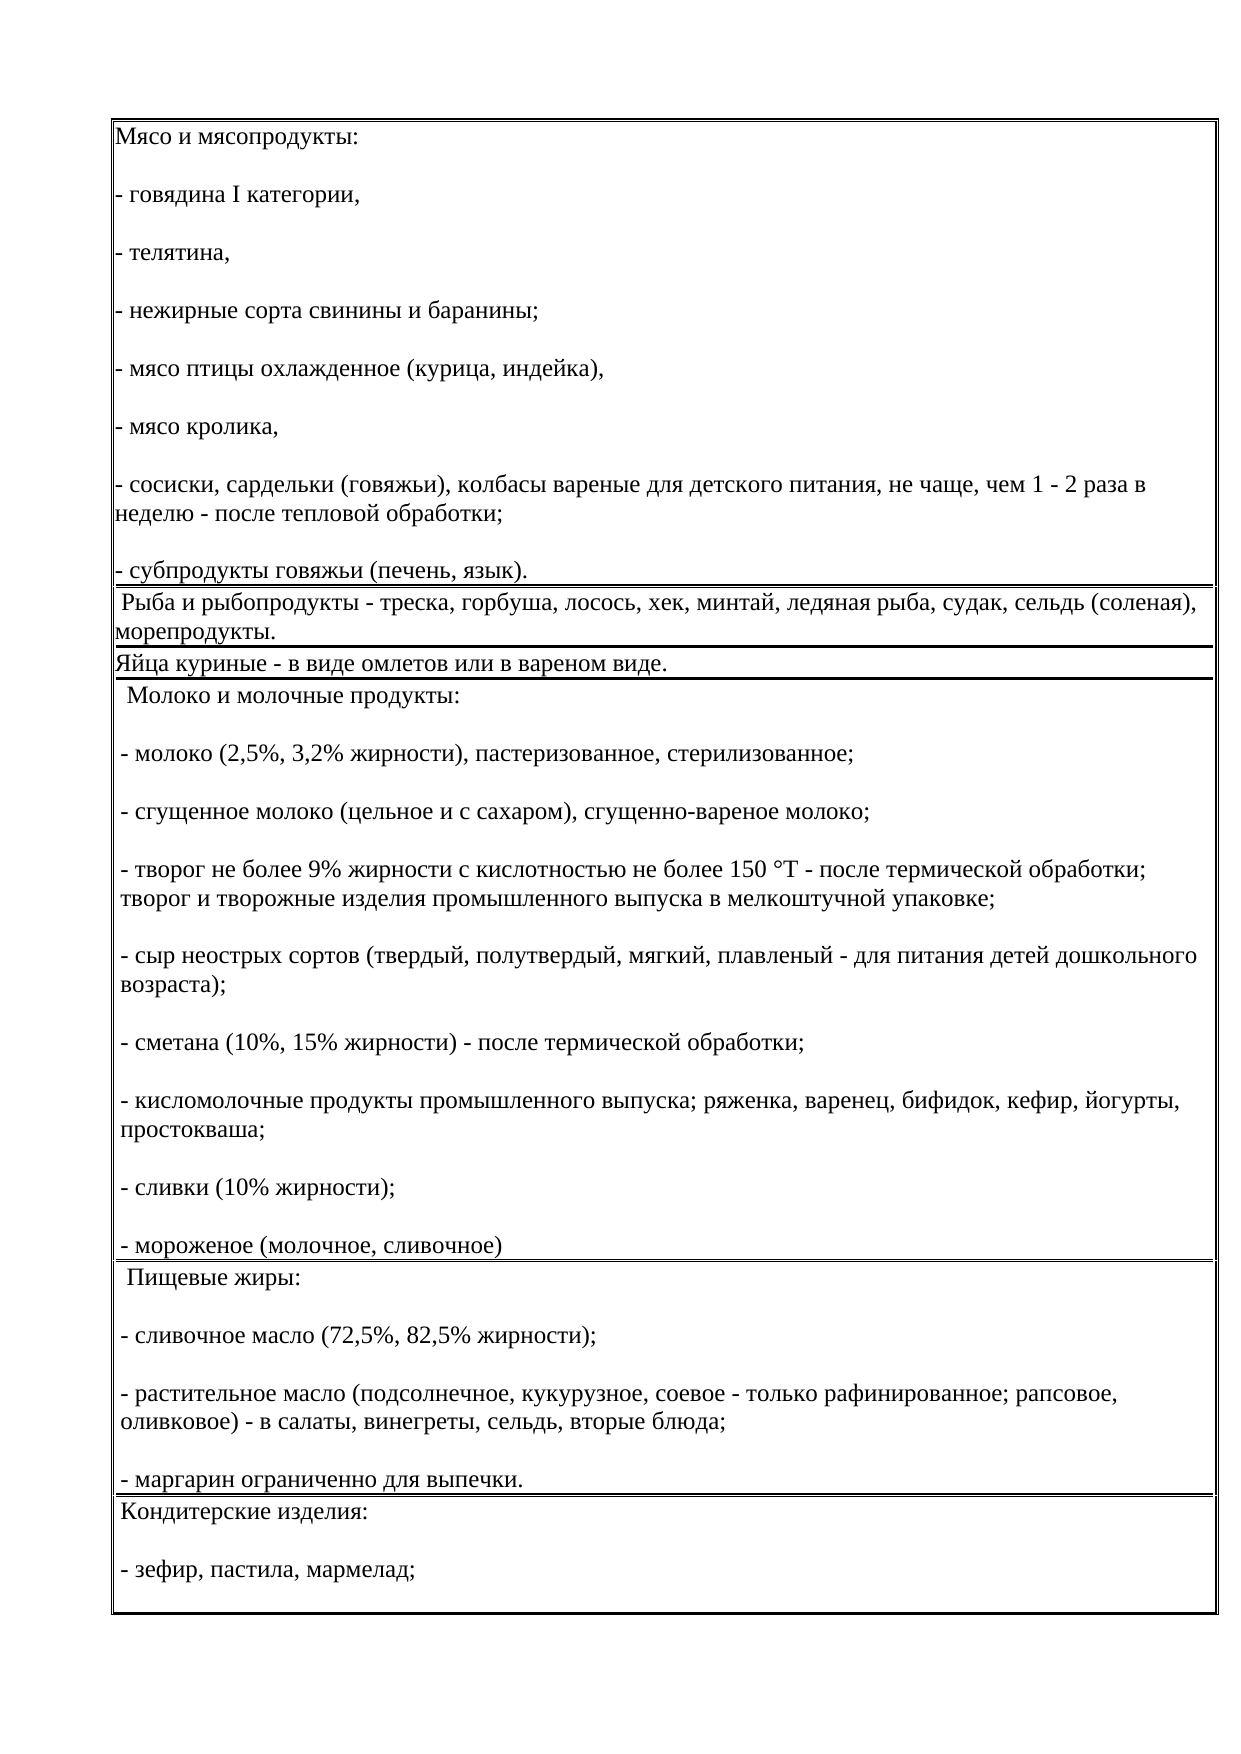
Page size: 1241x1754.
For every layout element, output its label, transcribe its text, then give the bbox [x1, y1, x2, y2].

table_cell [114, 1493, 1216, 1612]
table_cell Пищевые жиры: - сливочное масло (72,5%, 82,5% жирности); - растительное масло (подсолнечное, кукурузное, соевое - только рафинированное; рапсовое, оливковое) - в салаты, винегреты, сельдь, вторые блюда; - маргарин ограниченно для выпечки. [114, 1259, 1216, 1493]
table_cell Молоко и молочные продукты: - молоко (2,5%, 3,2% жирности), пастеризованное, стерилизованное; - сгущенное молоко (цельное и с сахаром), сгущенно-вареное молоко; - творог не более 9% жирности с кислотностью не более 150 °T - после термической обработки; творог и творожные изделия промышленного выпуска в мелкоштучной упаковке; - сыр неострых сортов (твердый, полутвердый, мягкий, плавленый - для питания детей дошкольного возраста); - сметана (10%, 15% жирности) - после термической обработки; - кисломолочные продукты промышленного выпуска; ряженка, варенец, бифидок, кефир, йогурты, простокваша; - сливки (10% жирности); - мороженое (молочное, сливочное) [114, 677, 1215, 1258]
table_cell Яйца куриные - в виде омлетов или в вареном виде. [114, 645, 1215, 677]
table_header Мясо и мясопродукты: - говядина I категории, - телятина, - нежирные сорта свинины и баранины; - мясо птицы охлажденное (курица, индейка), - мясо кролика, - сосиски, сардельки (говяжьи), колбасы вареные для детского питания, не чаще, чем 1 - 2 раза в неделю - после тепловой обработки; - субпродукты говяжьи (печень, язык). [114, 122, 1215, 584]
table_cell Рыба и рыбопродукты - треска, горбуша, лосось, хек, минтай, ледяная рыба, судак, сельдь (соленая), морепродукты. [114, 584, 1216, 645]
